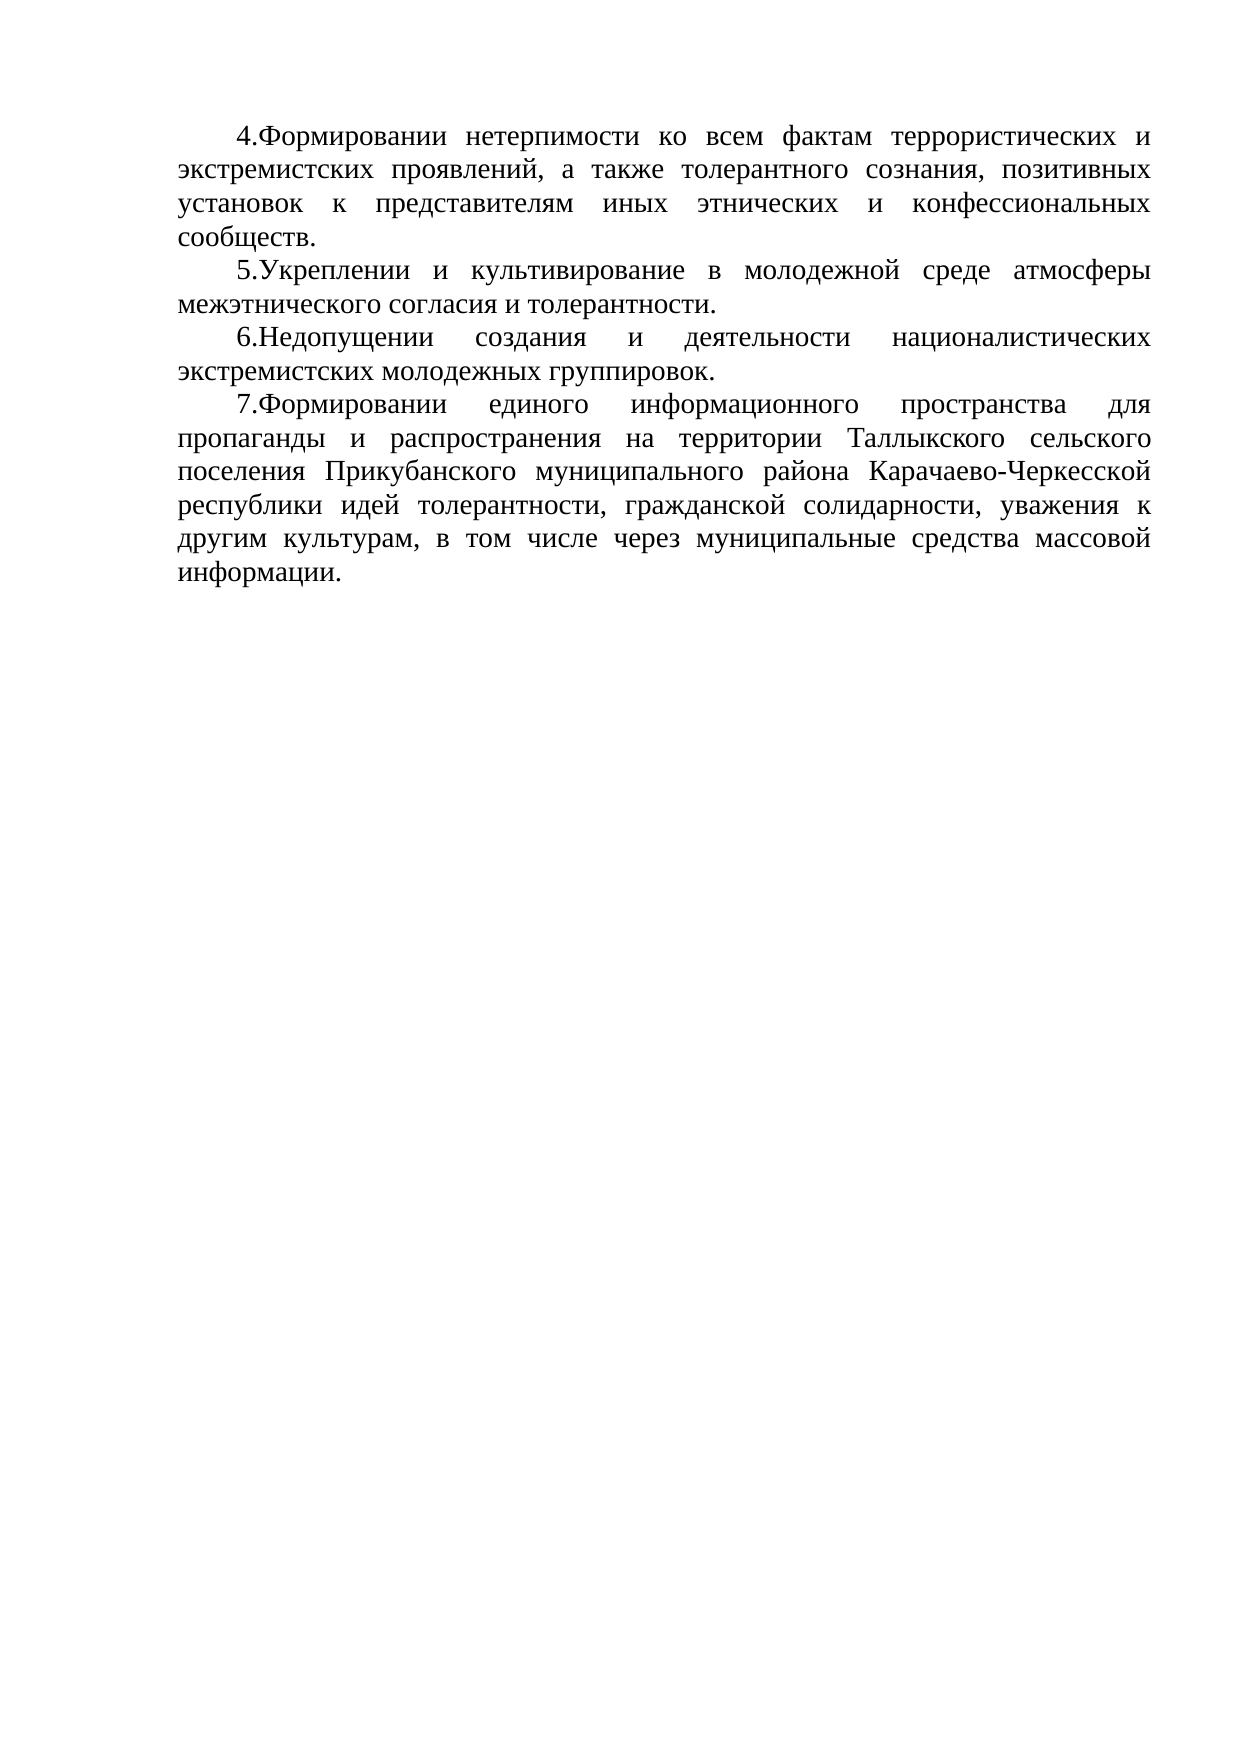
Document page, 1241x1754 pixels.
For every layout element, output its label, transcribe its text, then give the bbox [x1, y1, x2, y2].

text 5.Укреплении и культивирование в молодежной среде атмосферы межэтнического согласия и толерантности. [177, 252, 1152, 319]
text 7.Формировании единого информационного пространства для пропаганды и распространения на территории Таллыкского сельского поселения Прикубанского муниципального района Карачаево-Черкесской республики идей толерантности, гражданской солидарности, уважения к другим культурам, в том числе через муниципальные средства массовой информации. [177, 386, 1152, 588]
text 6.Недопущении создания и деятельности националистических экстремистских молодежных группировок. [177, 319, 1152, 386]
text 4.Формировании нетерпимости ко всем фактам террористических и экстремистских проявлений, а также толерантного сознания, позитивных установок к представителям иных этнических и конфессиональных сообществ. [177, 118, 1152, 252]
